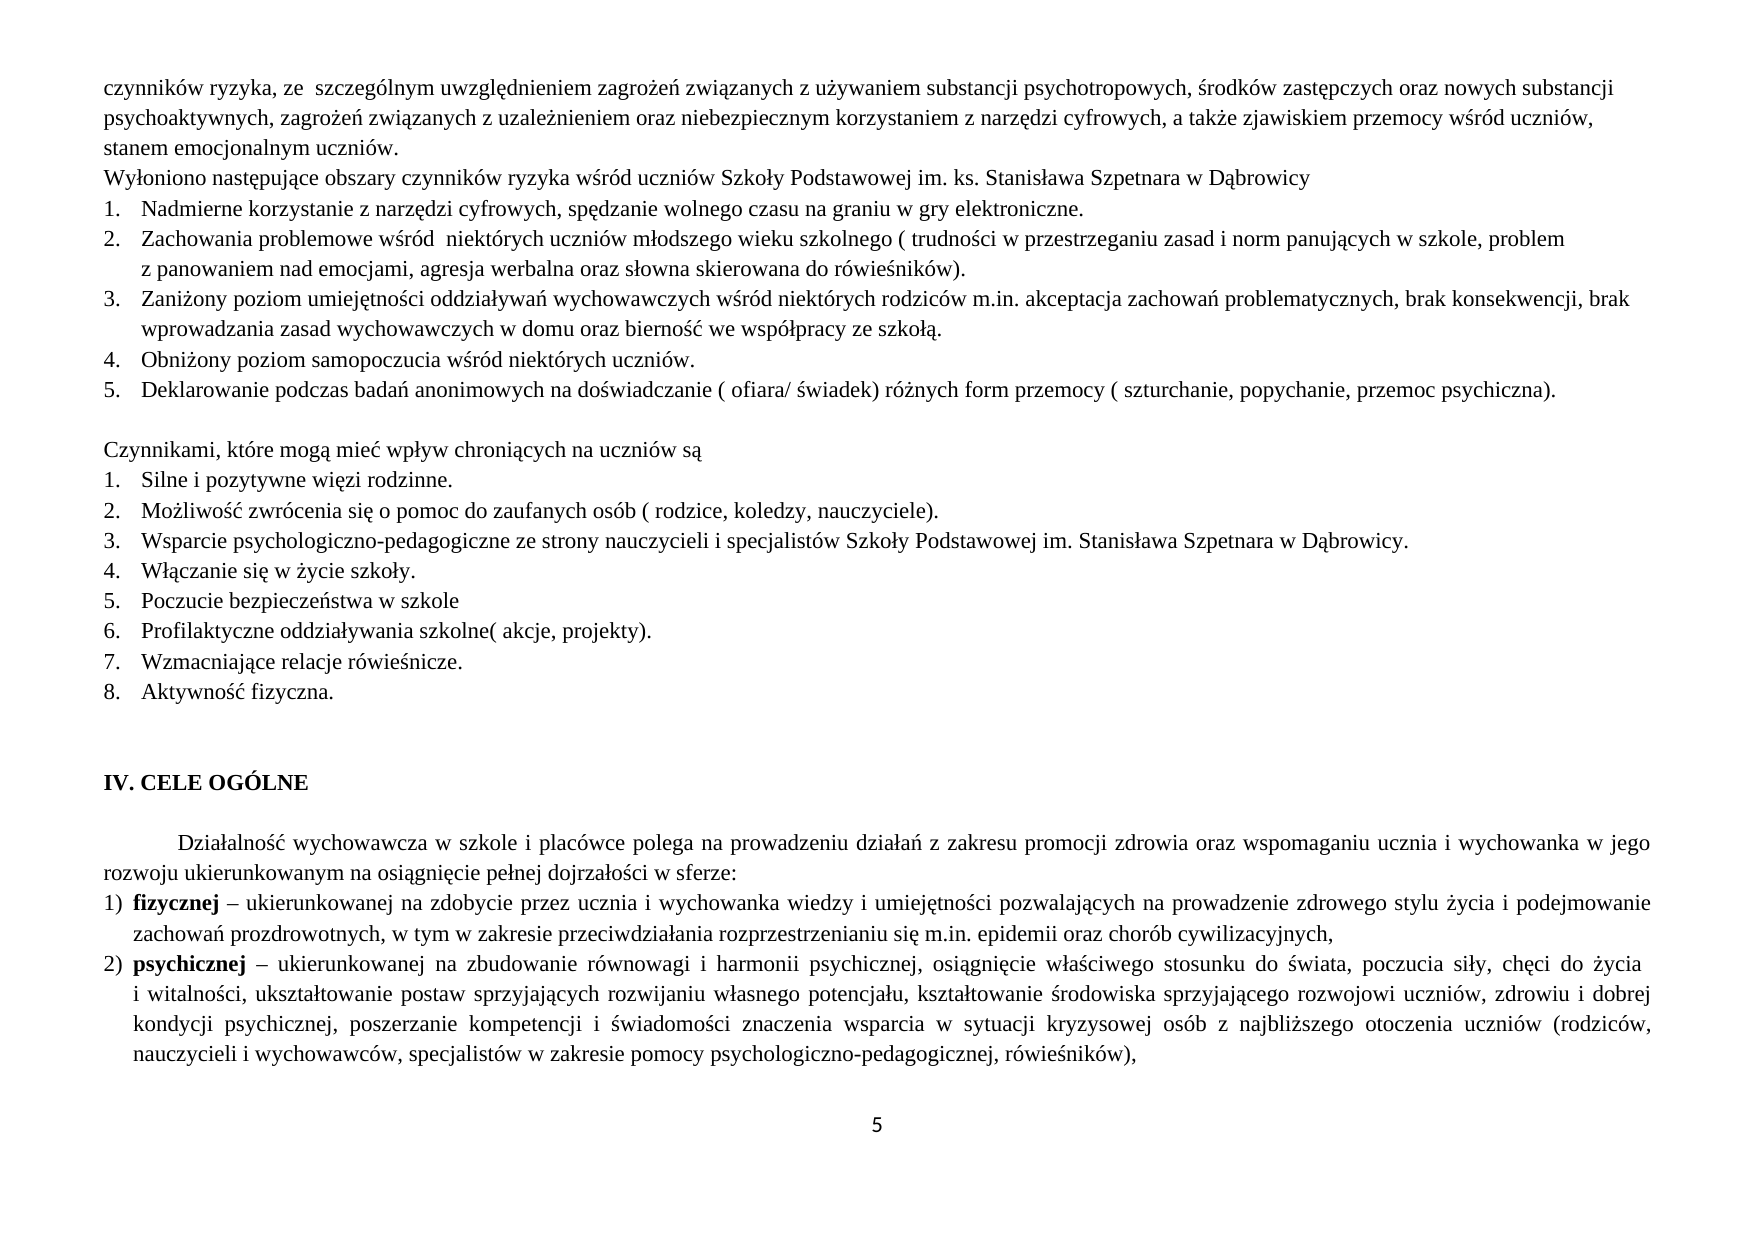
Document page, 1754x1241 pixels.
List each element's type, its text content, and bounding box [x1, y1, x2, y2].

text IV. CELE OGÓLNE [103, 769, 1654, 795]
list fizycznej – ukierunkowanej na zdobycie przez ucznia i wychowanka wiedzy i umiejętności pozwalających na prowadzenie zdrowego stylu życia i podejmowanie zachowań prozdrowotnych, w tym w zakresie przeciwdziałania rozprzestrzenianiu się m.in. epidemii oraz chorób cywilizacyjnych, [103, 889, 1654, 946]
list Nadmierne korzystanie z narzędzi cyfrowych, spędzanie wolnego czasu na graniu w gry elektroniczne. [103, 195, 1654, 221]
list Zachowania problemowe wśród niektórych uczniów młodszego wieku szkolnego ( trudności w przestrzeganiu zasad i norm panujących w szkole, problem z panowaniem nad emocjami, agresja werbalna oraz słowna skierowana do rówieśników). [103, 225, 1654, 281]
list Możliwość zwrócenia się o pomoc do zaufanych osób ( rodzice, koledzy, nauczyciele). [103, 497, 1654, 523]
list psychicznej – ukierunkowanej na zbudowanie równowagi i harmonii psychicznej, osiągnięcie właściwego stosunku do świata, poczucia siły, chęci do życia i witalności, ukształtowanie postaw sprzyjających rozwijaniu własnego potencjału, kształtowanie środowiska sprzyjającego rozwojowi uczniów, zdrowiu i dobrej kondycji psychicznej, poszerzanie kompetencji i świadomości znaczenia wsparcia w sytuacji kryzysowej osób z najbliższego otoczenia uczniów (rodziców, nauczycieli i wychowawców, specjalistów w zakresie pomocy psychologiczno-pedagogicznej, rówieśników), [103, 950, 1654, 1067]
list Włączanie się w życie szkoły. [103, 557, 1654, 583]
list Profilaktyczne oddziaływania szkolne( akcje, projekty). [103, 618, 1654, 644]
text Działalność wychowawcza w szkole i placówce polega na prowadzeniu działań z zakresu promocji zdrowia oraz wspomaganiu ucznia i wychowanka w jego rozwoju ukierunkowanym na osiągnięcie pełnej dojrzałości w sferze: [103, 829, 1654, 886]
list Aktywność fizyczna. [103, 678, 1654, 704]
list Czynnikami, które mogą mieć wpływ chroniących na uczniów są [103, 436, 1654, 463]
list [103, 74, 1654, 161]
list Wzmacniające relacje rówieśnicze. [103, 648, 1654, 674]
list Poczucie bezpieczeństwa w szkole [103, 587, 1654, 614]
list Silne i pozytywne więzi rodzinne. [103, 467, 1654, 493]
list Deklarowanie podczas badań anonimowych na doświadczanie ( ofiara/ świadek) różnych form przemocy ( szturchanie, popychanie, przemoc psychiczna). [103, 376, 1654, 402]
list Obniżony poziom samopoczucia wśród niektórych uczniów. [103, 346, 1654, 372]
list Wyłoniono następujące obszary czynników ryzyka wśród uczniów Szkoły Podstawowej im. ks. Stanisława Szpetnara w Dąbrowicy [103, 164, 1654, 191]
list Zaniżony poziom umiejętności oddziaływań wychowawczych wśród niektórych rodziców m.in. akceptacja zachowań problematycznych, brak konsekwencji, brak wprowadzania zasad wychowawczych w domu oraz bierność we współpracy ze szkołą. [103, 285, 1654, 342]
list Wsparcie psychologiczno-pedagogiczne ze strony nauczycieli i specjalistów Szkoły Podstawowej im. Stanisława Szpetnara w Dąbrowicy. [103, 527, 1654, 553]
